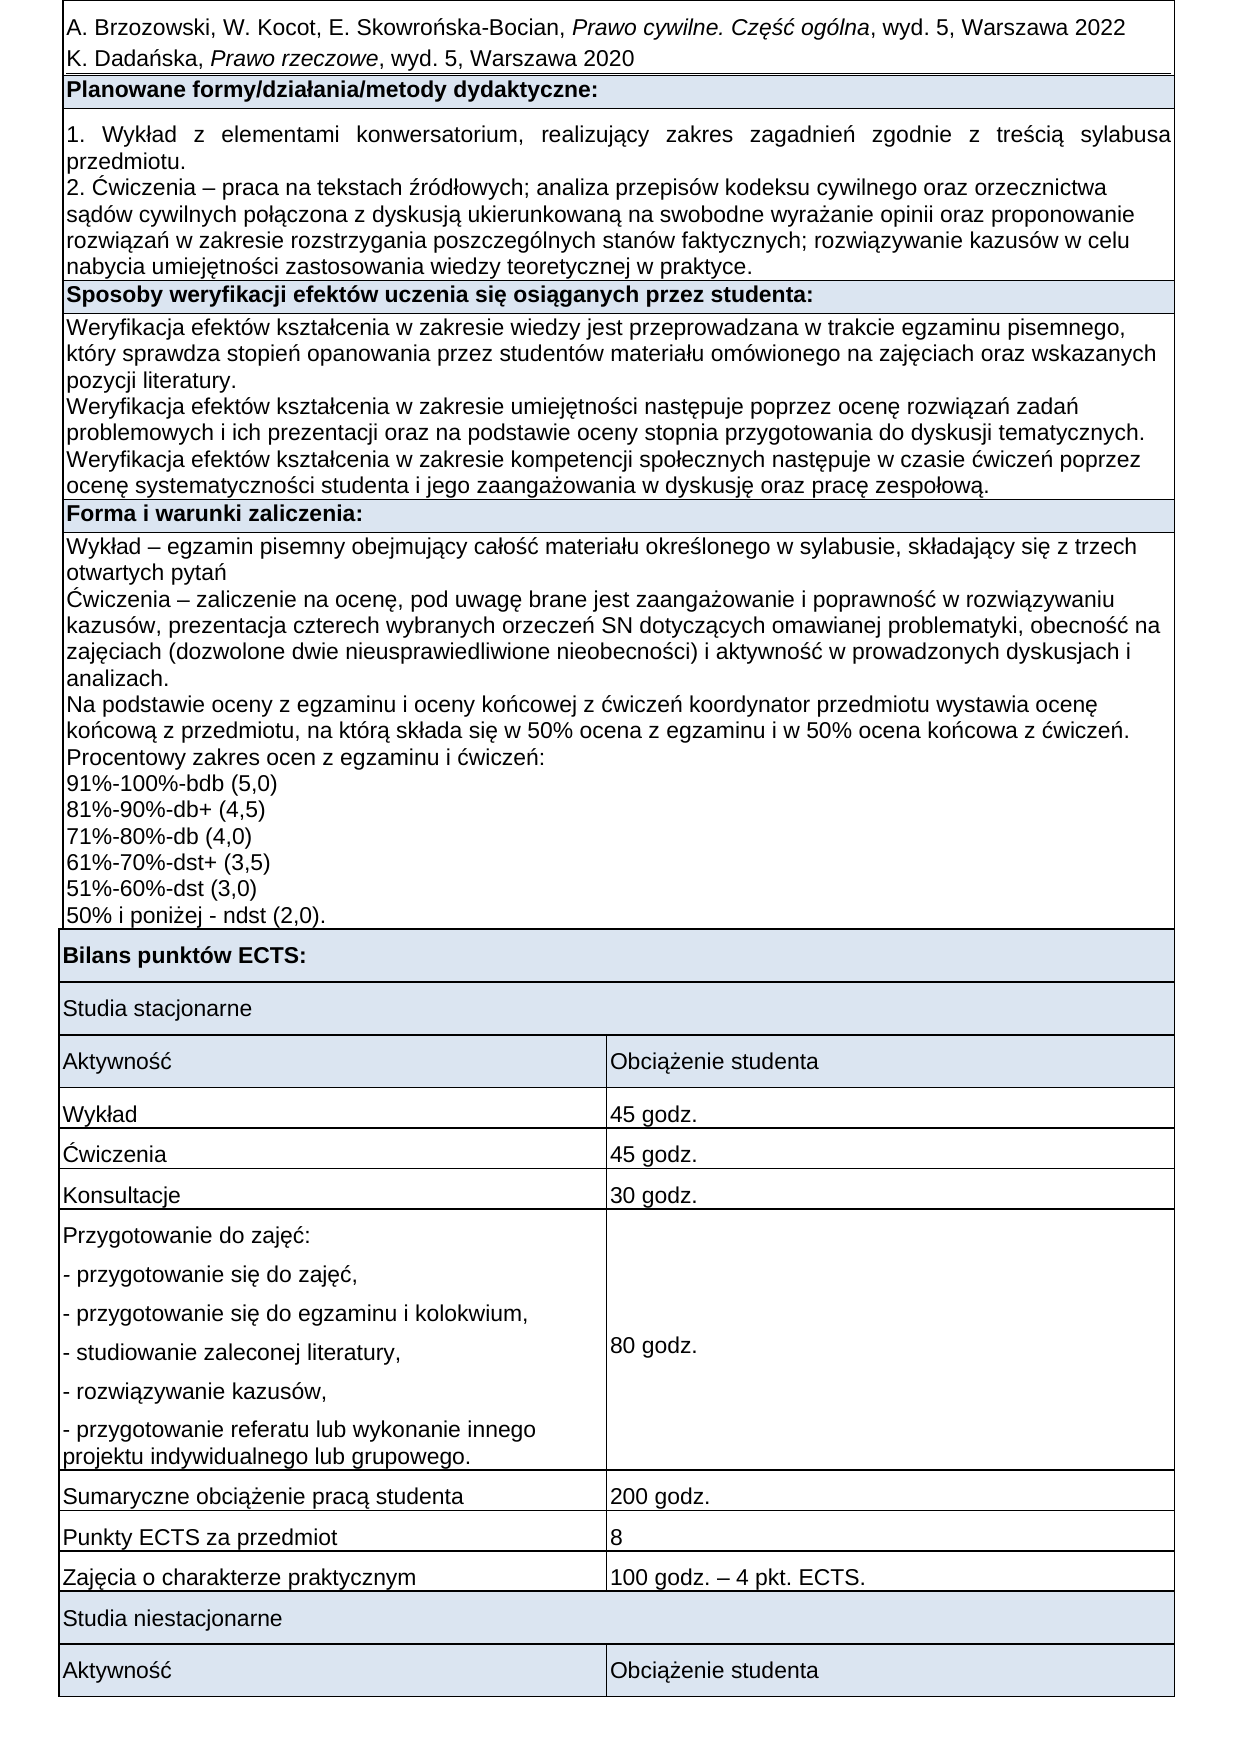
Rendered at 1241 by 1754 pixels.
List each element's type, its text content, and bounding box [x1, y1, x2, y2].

table_cell Aktywność [60, 1036, 606, 1087]
table_cell Wykład – egzamin pisemny obejmujący całość materiału określonego w sylabusie, składający się z trzech otwartych pytań Ćwiczenia – zaliczenie na ocenę, pod uwagę brane jest zaangażowanie i poprawność w rozwiązywaniu kazusów, prezentacja czterech wybranych orzeczeń SN dotyczących omawianej problematyki, obecność na zajęciach (dozwolone dwie nieusprawiedliwione nieobecności) i aktywność w prowadzonych dyskusjach i analizach. Na podstawie oceny z egzaminu i oceny końcowej z ćwiczeń koordynator przedmiotu wystawia ocenę końcową z przedmiotu, na którą składa się w 50% ocena z egzaminu i w 50% ocena końcowa z ćwiczeń. Procentowy zakres ocen z egzaminu i ćwiczeń: 91%-100%-bdb (5,0) 81%-90%-db+ (4,5) 71%-80%-db (4,0) 61%-70%-dst+ (3,5) 51%-60%-dst (3,0) 50% i poniżej - ndst (2,0). [64, 533, 1174, 928]
table_cell A. Brzozowski, W. Kocot, E. Skowrońska-Bocian, Prawo cywilne. Część ogólna, wyd. 5, Warszawa 2022 K. Dadańska, Prawo rzeczowe, wyd. 5, Warszawa 2020 [64, 1, 1174, 74]
table_cell Ćwiczenia [60, 1129, 606, 1168]
table_cell Studia stacjonarne [60, 983, 1174, 1034]
table_cell Bilans punktów ECTS: [60, 930, 1174, 981]
table_cell 80 godz. [607, 1210, 1174, 1469]
table_cell Aktywność [60, 1645, 606, 1696]
table_cell 45 godz. [607, 1088, 1174, 1127]
table_cell Zajęcia o charakterze praktycznym [60, 1552, 606, 1590]
table_cell Studia niestacjonarne [60, 1592, 1174, 1643]
table_cell Weryfikacja efektów kształcenia w zakresie wiedzy jest przeprowadzana w trakcie egzaminu pisemnego, który sprawdza stopień opanowania przez studentów materiału omówionego na zajęciach oraz wskazanych pozycji literatury. Weryfikacja efektów kształcenia w zakresie umiejętności następuje poprzez ocenę rozwiązań zadań problemowych i ich prezentacji oraz na podstawie oceny stopnia przygotowania do dyskusji tematycznych. Weryfikacja efektów kształcenia w zakresie kompetencji społecznych następuje w czasie ćwiczeń poprzez ocenę systematyczności studenta i jego zaangażowania w dyskusję oraz pracę zespołową. [64, 314, 1174, 498]
table_cell 1. Wykład z elementami konwersatorium, realizujący zakres zagadnień zgodnie z treścią sylabusa przedmiotu. 2. Ćwiczenia – praca na tekstach źródłowych; analiza przepisów kodeksu cywilnego oraz orzecznictwa sądów cywilnych połączona z dyskusją ukierunkowaną na swobodne wyrażanie opinii oraz proponowanie rozwiązań w zakresie rozstrzygania poszczególnych stanów faktycznych; rozwiązywanie kazusów w celu nabycia umiejętności zastosowania wiedzy teoretycznej w praktyce. [64, 109, 1174, 279]
table_cell Sposoby weryfikacji efektów uczenia się osiąganych przez studenta: [64, 281, 1174, 313]
table_cell Obciążenie studenta [607, 1036, 1174, 1087]
table_cell Konsultacje [60, 1169, 606, 1208]
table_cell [60, 1210, 606, 1469]
table_cell Obciążenie studenta [607, 1645, 1174, 1696]
table_cell 200 godz. [607, 1471, 1174, 1509]
table_cell 30 godz. [607, 1169, 1174, 1208]
table_cell 8 [607, 1511, 1174, 1550]
table_cell Wykład [60, 1088, 606, 1127]
table_cell Forma i warunki zaliczenia: [64, 500, 1174, 532]
table_cell Planowane formy/działania/metody dydaktyczne: [64, 76, 1174, 108]
table_cell Punkty ECTS za przedmiot [60, 1511, 606, 1550]
table_cell 45 godz. [607, 1129, 1174, 1168]
table_cell Sumaryczne obciążenie pracą studenta [60, 1471, 606, 1509]
table_cell 100 godz. – 4 pkt. ECTS. [607, 1552, 1174, 1590]
